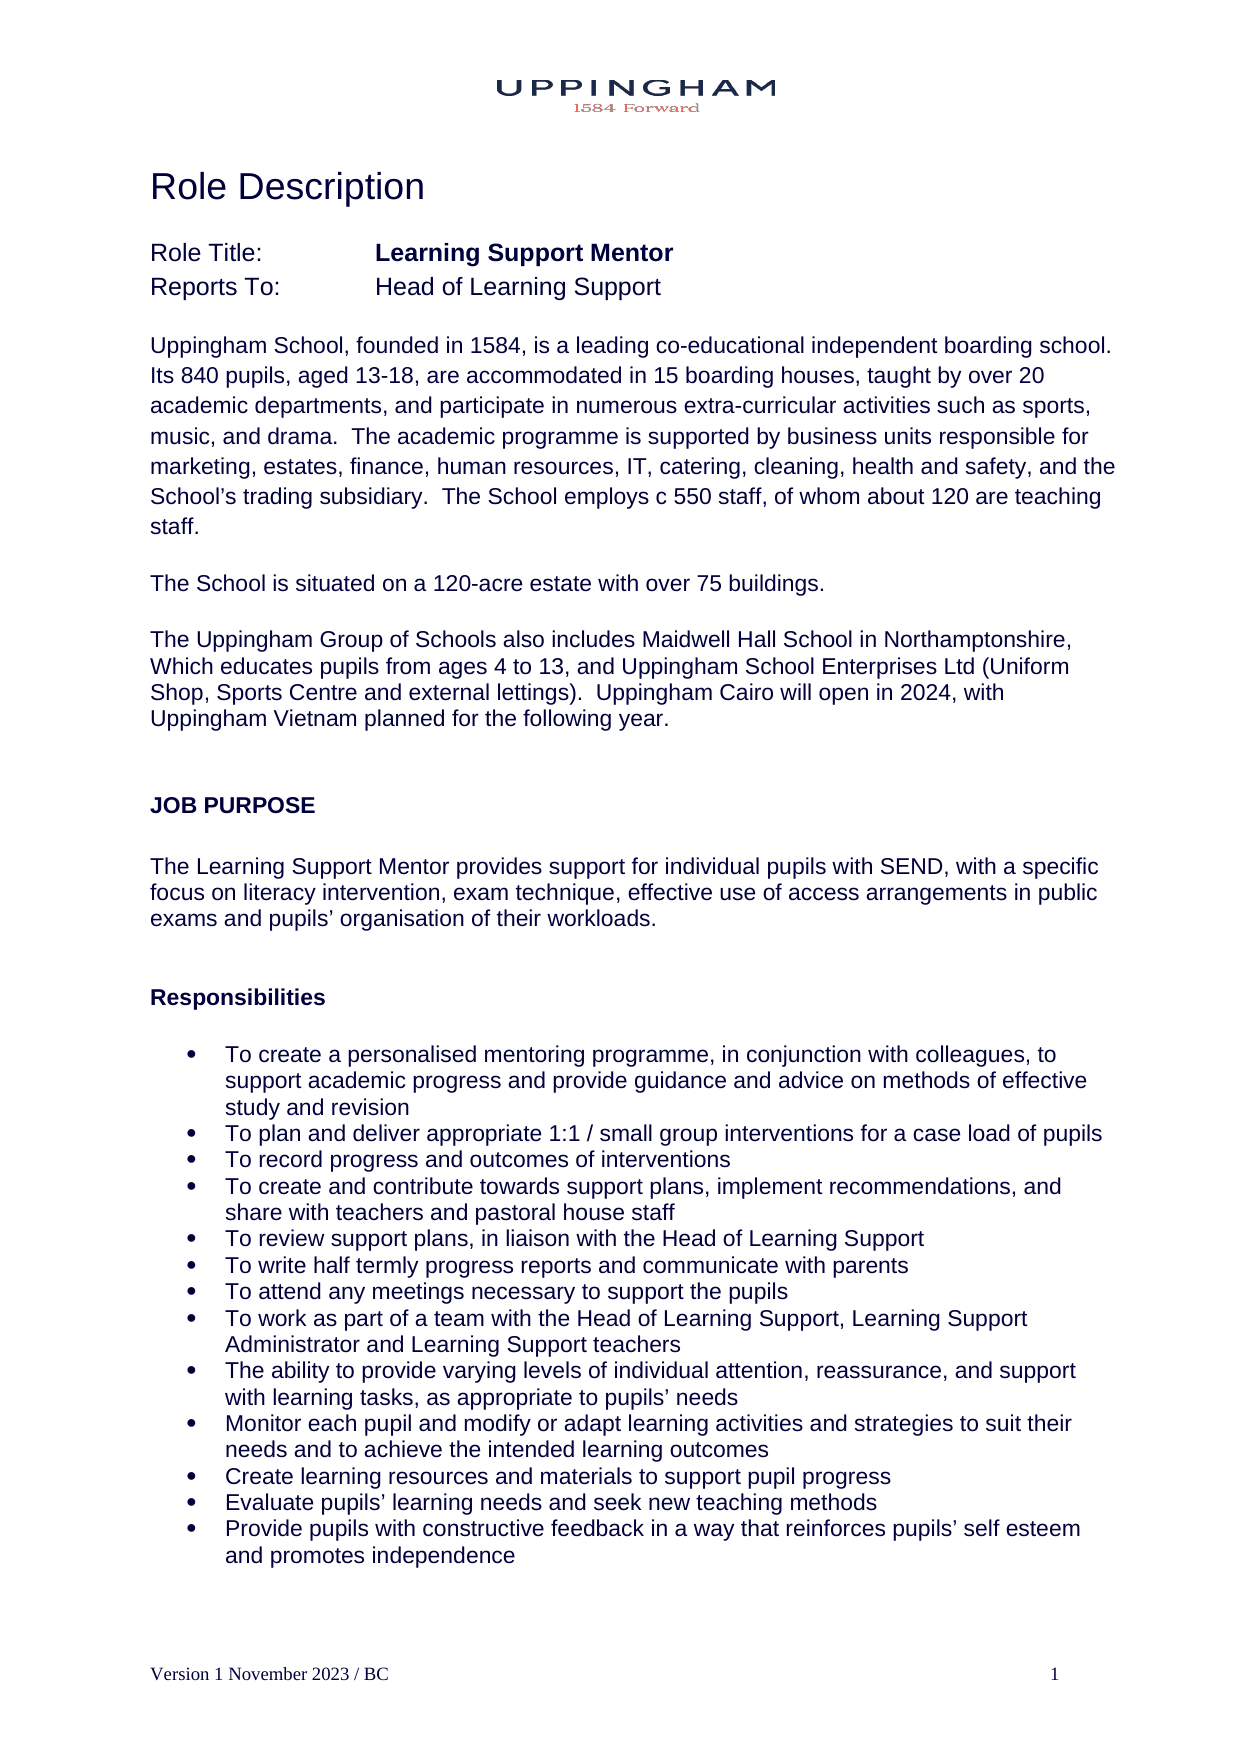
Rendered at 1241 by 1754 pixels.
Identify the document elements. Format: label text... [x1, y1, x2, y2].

list To record progress and outcomes of interventions [187, 1146, 1122, 1173]
list Create learning resources and materials to support pupil progress [187, 1463, 1122, 1489]
list To create a personalised mentoring programme, in conjunction with colleagues, to support academic progress and provide guidance and advice on methods of effective study and revision [187, 1041, 1122, 1120]
subtitle JOB PURPOSE [150, 792, 1122, 818]
list Evaluate pupils’ learning needs and seek new teaching methods [187, 1489, 1122, 1515]
text Shop, Sports Centre and external lettings). Uppingham Cairo will open in 2024, with [150, 679, 1122, 705]
text The Uppingham Group of Schools also includes Maidwell Hall School in Northamptonshire, [150, 626, 1122, 653]
list To create and contribute towards support plans, implement recommendations, and share with teachers and pastoral house staff [187, 1173, 1122, 1225]
subtitle Role Description [150, 164, 1122, 207]
list To attend any meetings necessary to support the pupils [187, 1278, 1122, 1304]
subtitle Role Title: Learning Support Mentor [150, 238, 1122, 267]
list To plan and deliver appropriate 1:1 / small group interventions for a case load of pupils [187, 1120, 1122, 1146]
text Which educates pupils from ages 4 to 13, and Uppingham School Enterprises Ltd (Uniform [150, 653, 1122, 679]
subtitle Responsibilities [150, 984, 1122, 1011]
text The Learning Support Mentor provides support for individual pupils with SEND, with a specific focus on literacy intervention, exam technique, effective use of access arrangements in public exams and pupils’ organisation of their workloads. [150, 853, 1122, 932]
list To write half termly progress reports and communicate with parents [187, 1252, 1122, 1278]
list The ability to provide varying levels of individual attention, reassurance, and support with learning tasks, as appropriate to pupils’ needs [187, 1357, 1122, 1410]
list Monitor each pupil and modify or adapt learning activities and strategies to suit their needs and to achieve the intended learning outcomes [187, 1410, 1122, 1463]
text Uppingham School, founded in 1584, is a leading co-educational independent boarding school. Its 840 pupils, aged 13-18, are accommodated in 15 boarding houses, taught by over 20 academic departments, and participate in numerous extra-curricular activities such as sports, music, and drama. The academic programme is supported by business units responsible for marketing, estates, finance, human resources, IT, catering, cleaning, health and safety, and the School’s trading subsidiary. The School employs c 550 staff, of whom about 120 are teaching staff. [150, 332, 1122, 539]
subtitle Reports To: Head of Learning Support [150, 271, 1122, 300]
list Provide pupils with constructive feedback in a way that reinforces pupils’ self esteem and promotes independence [187, 1515, 1122, 1568]
text The School is situated on a 120-acre estate with over 75 buildings. [150, 570, 1122, 596]
list To work as part of a team with the Head of Learning Support, Learning Support Administrator and Learning Support teachers [187, 1304, 1122, 1357]
list To review support plans, in liaison with the Head of Learning Support [187, 1225, 1122, 1252]
text Uppingham Vietnam planned for the following year. [150, 705, 1122, 732]
picture [497, 80, 775, 112]
